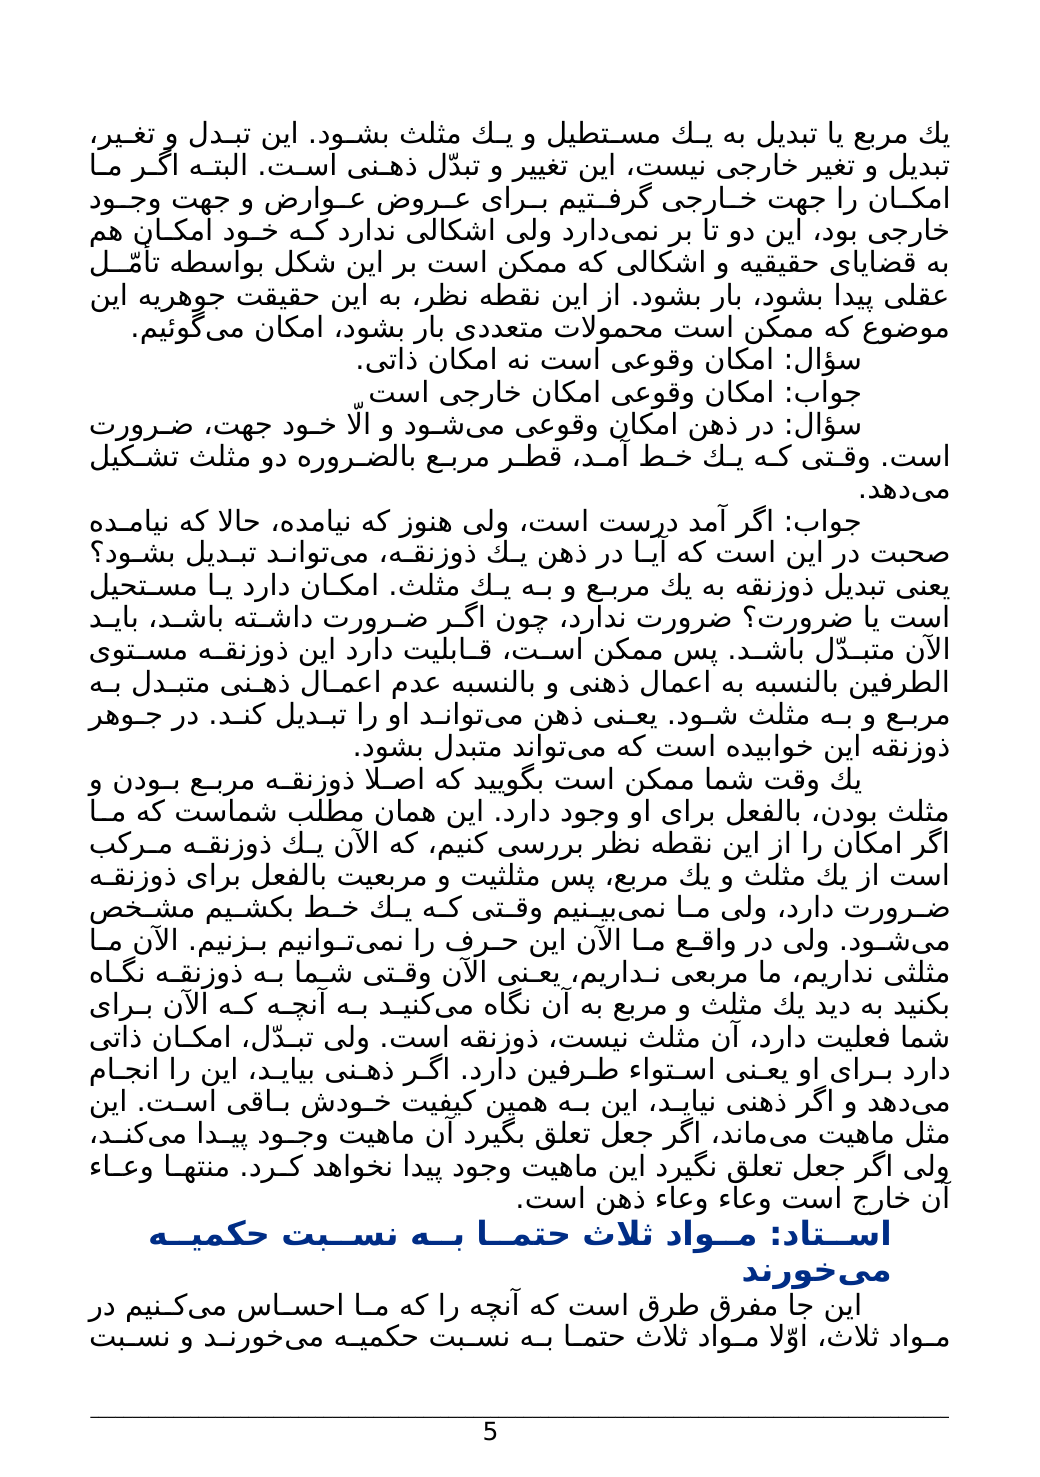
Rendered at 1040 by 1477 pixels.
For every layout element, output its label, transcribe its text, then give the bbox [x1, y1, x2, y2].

subtitle استاد: مواد ثلاث حتما به نسبت حكمیه مى‌خورند [148, 1215, 892, 1289]
text جواب: امكان وقوعى امكان خارجى است [89, 376, 951, 408]
text سؤال: امكان وقوعى است نه امكان ذاتى. [89, 344, 951, 376]
text یك وقت شما ممكن است بگویید كه اصلا ذوزنقه مربع بودن و مثلث بودن، بالفعل براى او وجود دارد. این همان مطلب شماست كه ما اگر امكان را از این نقطه نظر بررسى كنیم، كه الآن یك ذوزنقه مركب است از یك مثلث و یك مربع، پس مثلثیت و مربعیت بالفعل براى ذوزنقه ضرورت دارد، ولى ما نمى‌بینیم وقتى كه یك خط بكشیم مشخص مى‌شود. ولى در واقع ما الآن این حرف را نمى‌توانیم بزنیم. الآن ما مثلثى نداریم، ما مربعى نداریم، یعنى الآن وقتى شما به ذوزنقه نگاه بكنید به دید یك مثلث و مربع به آن نگاه مى‌كنید به آنچه كه الآن براى شما فعلیت دارد، آن مثلث نیست، ذوزنقه است. ولى تبدّل، امكان ذاتى دارد براى او یعنى استواء طرفین دارد. اگر ذهنى بیاید، این را انجام مى‌دهد و اگر ذهنى نیاید، این به همین كیفیت خودش باقى است. این مثل ماهیت مى‌ماند، اگر جعل تعلق بگیرد آن ماهیت وجود پیدا مى‌كند، ولى اگر جعل تعلق نگیرد این ماهیت وجود پیدا نخواهد كرد. منتها وعاء آن خارج است وعاء وعاء ذهن است. [89, 763, 951, 1215]
text جواب: اگر آمد درست است، ولى هنوز كه نیامده، حالا كه نیامده صحبت در این است كه آیا در ذهن یك ذوزنقه، مى‌تواند تبدیل بشود؟ یعنى تبدیل ذوزنقه به یك مربع و به یك مثلث. امكان دارد یا مستحیل است یا ضرورت؟ ضرورت ندارد، چون اگر ضرورت داشته باشد، باید الآن متبدّل باشد. پس ممكن است، قابلیت دارد این ذوزنقه مستوى الطرفین بالنسبه به اعمال ذهنى و بالنسبه عدم اعمال ذهنى متبدل به مربع و به مثلث شود. یعنى ذهن مى‌تواند او را تبدیل كند. در جوهر ذوزنقه این خوابیده است كه مى‌تواند متبدل بشود. [89, 505, 951, 763]
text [89, 118, 951, 344]
text سؤال: در ذهن امكان وقوعى مى‌شود و الّا خود جهت، ضرورت است. وقتى كه یك خط آمد، قطر مربع بالضروره دو مثلث تشكیل مى‌دهد. [89, 408, 951, 505]
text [89, 1289, 951, 1354]
